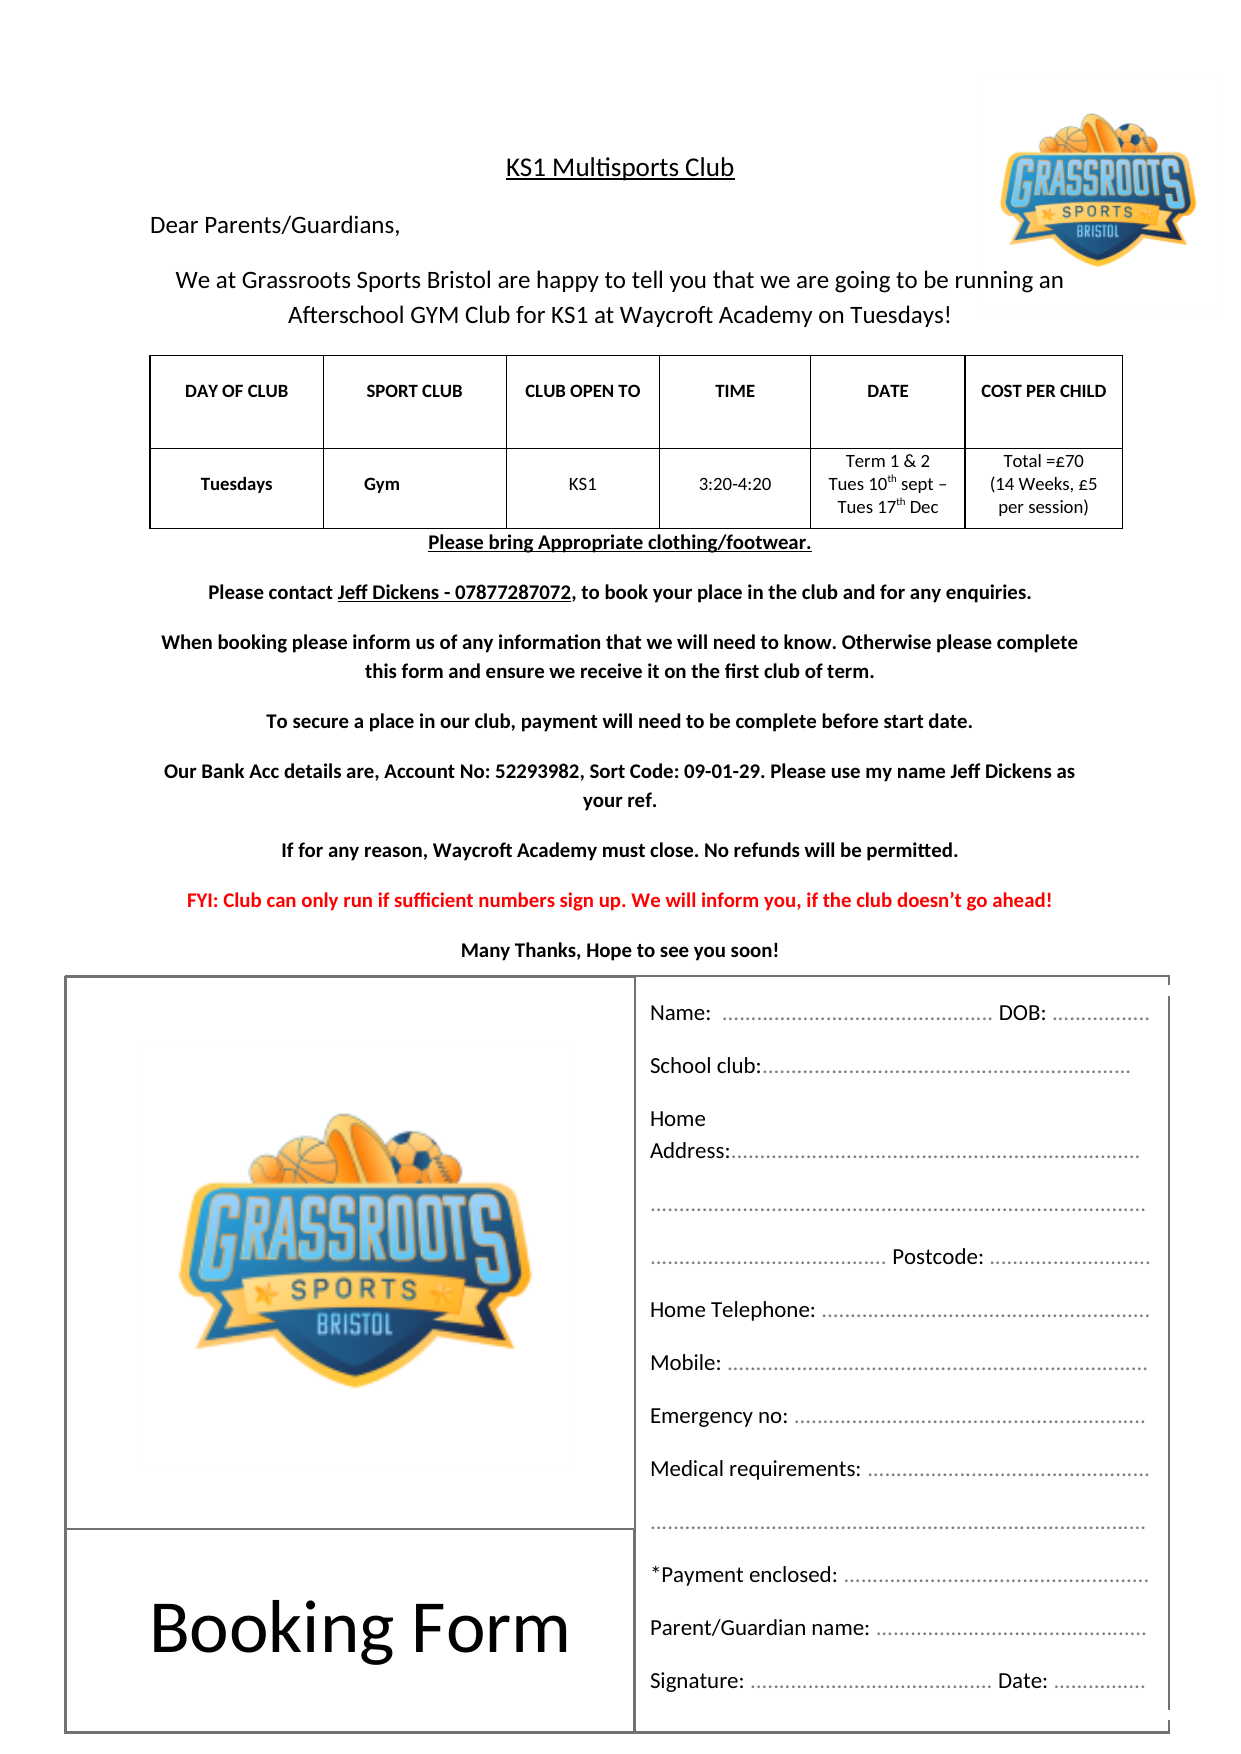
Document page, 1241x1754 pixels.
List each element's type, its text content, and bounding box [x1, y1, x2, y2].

table_header CLUB OPEN TO [507, 356, 659, 448]
table_cell Total =£70 (14 Weeks, £5 per session) [966, 449, 1122, 528]
text To secure a place in our club, payment will need to be complete before start date. [150, 708, 1090, 733]
text FYI: Club can only run if sufficient numbers sign up. We will inform you, if the club doesn’t go ahead! [150, 887, 1090, 913]
text Our Bank Acc details are, Account No: 52293982, Sort Code: 09-01-29. Please use my name Jeff Dickens as your ref. [150, 758, 1090, 813]
table_cell 3:20-4:20 [660, 449, 810, 528]
text Please contact Jeff Dickens - 07877287072, to book your place in the club and for any enquiries. [150, 579, 1090, 604]
table_cell Gym [324, 449, 506, 528]
table_header COST PER CHILD [966, 356, 1122, 448]
table_header DAY OF CLUB [151, 356, 323, 448]
text If for any reason, Waycroft Academy must close. No refunds will be permitted. [150, 837, 1090, 863]
text When booking please inform us of any information that we will need to know. Otherwise please complete this form and ensure we receive it on the first club of term. [150, 629, 1090, 683]
table_header DATE [811, 356, 964, 448]
picture [978, 76, 1221, 313]
text We at Grassroots Sports Bristol are happy to tell you that we are going to be running an Afterschool GYM Club for KS1 at Waycroft Academy on Tuesdays! [150, 264, 1090, 330]
table_header SPORT CLUB [324, 356, 506, 448]
text Dear Parents/Guardians, [150, 209, 1090, 239]
text Many Thanks, Hope to see you soon! [150, 937, 1090, 963]
table_header TIME [660, 356, 810, 448]
text Please bring Appropriate clothing/footwear. [150, 529, 1090, 554]
table_cell KS1 [507, 449, 659, 528]
table_cell Term 1 & 2 Tues 10th sept – Tues 17th Dec [811, 449, 964, 528]
table_cell Tuesdays [151, 449, 323, 528]
picture [140, 1045, 575, 1471]
text KS1 Multisports Club [150, 150, 1090, 183]
